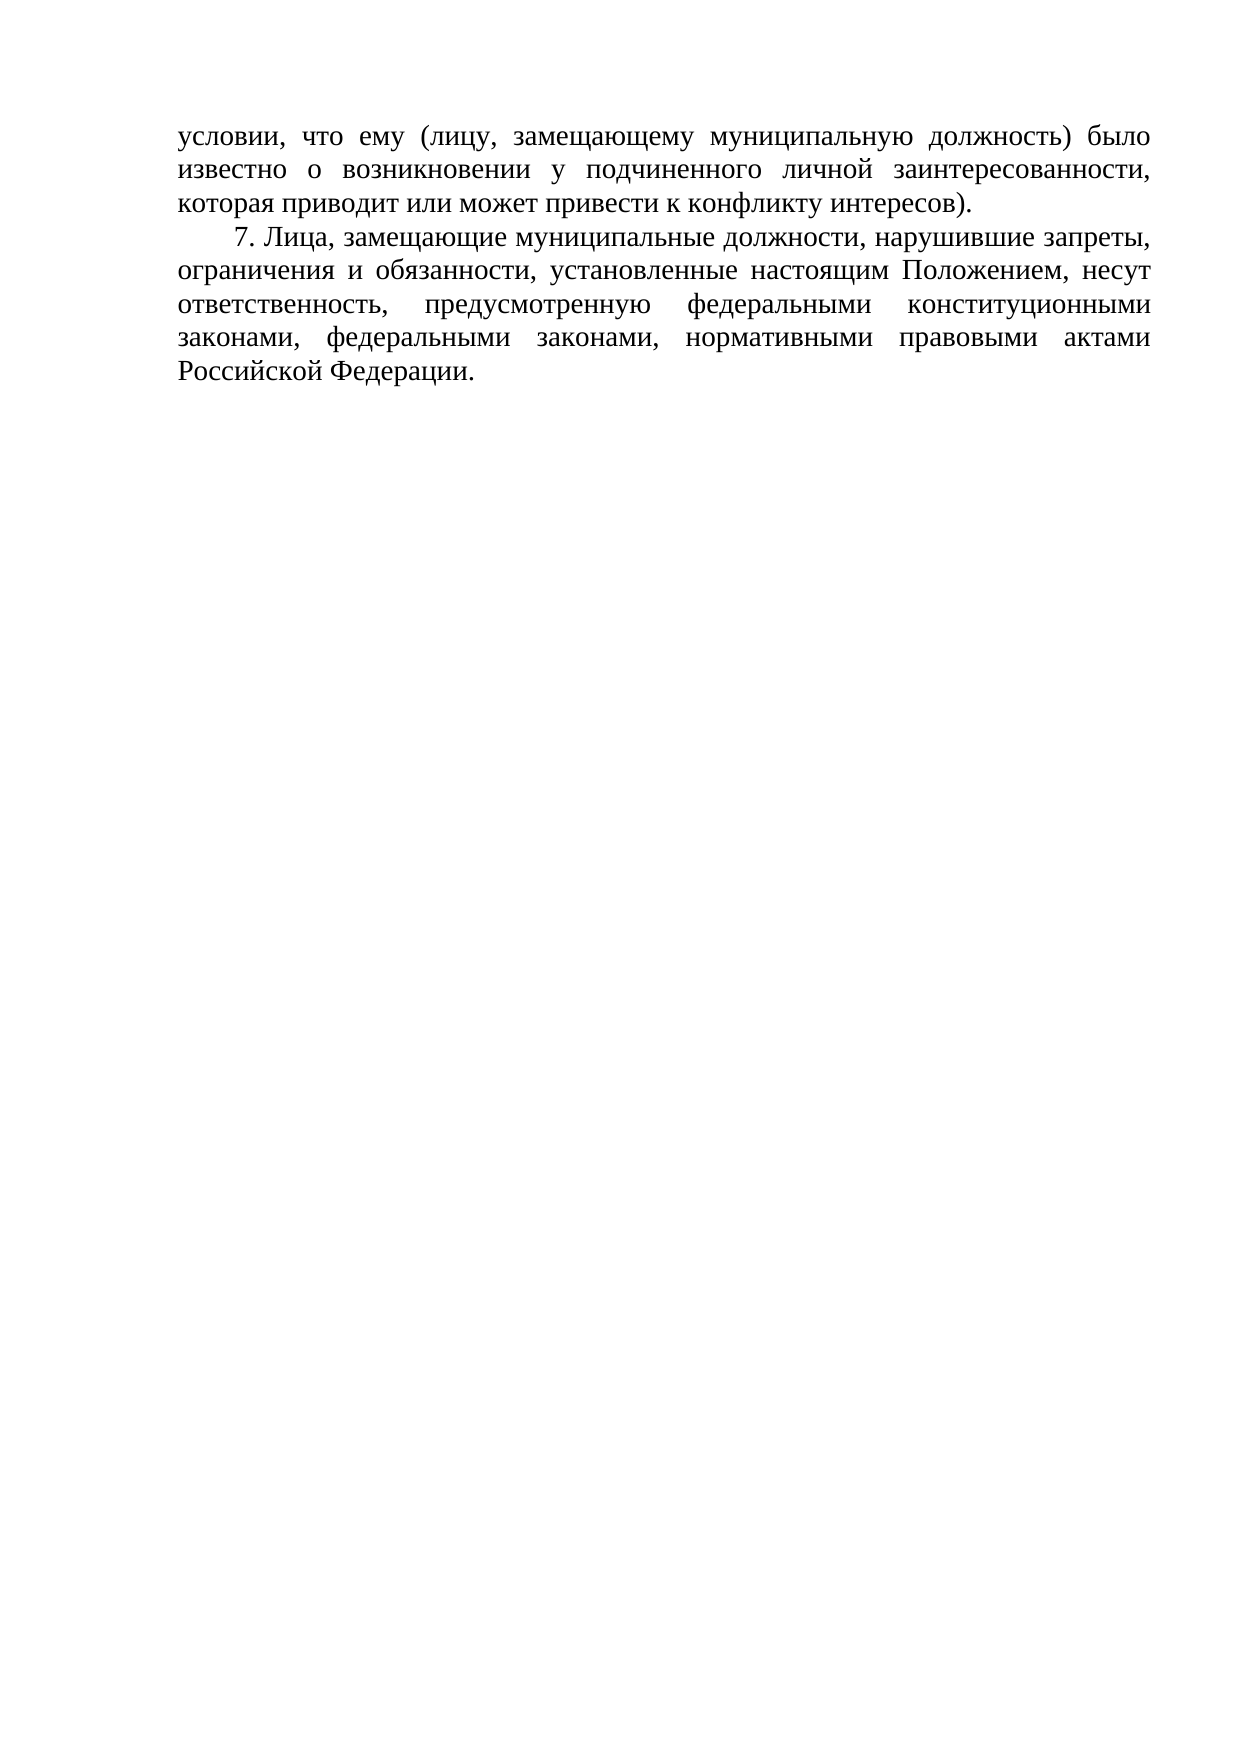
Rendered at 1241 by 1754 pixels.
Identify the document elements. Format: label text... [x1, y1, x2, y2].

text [177, 118, 1152, 219]
text 7. Лица, замещающие муниципальные должности, нарушившие запреты, ограничения и обязанности, установленные настоящим Положением, несут ответственность, предусмотренную федеральными конституционными законами, федеральными законами, нормативными правовыми актами Российской Федерации. [177, 219, 1152, 386]
